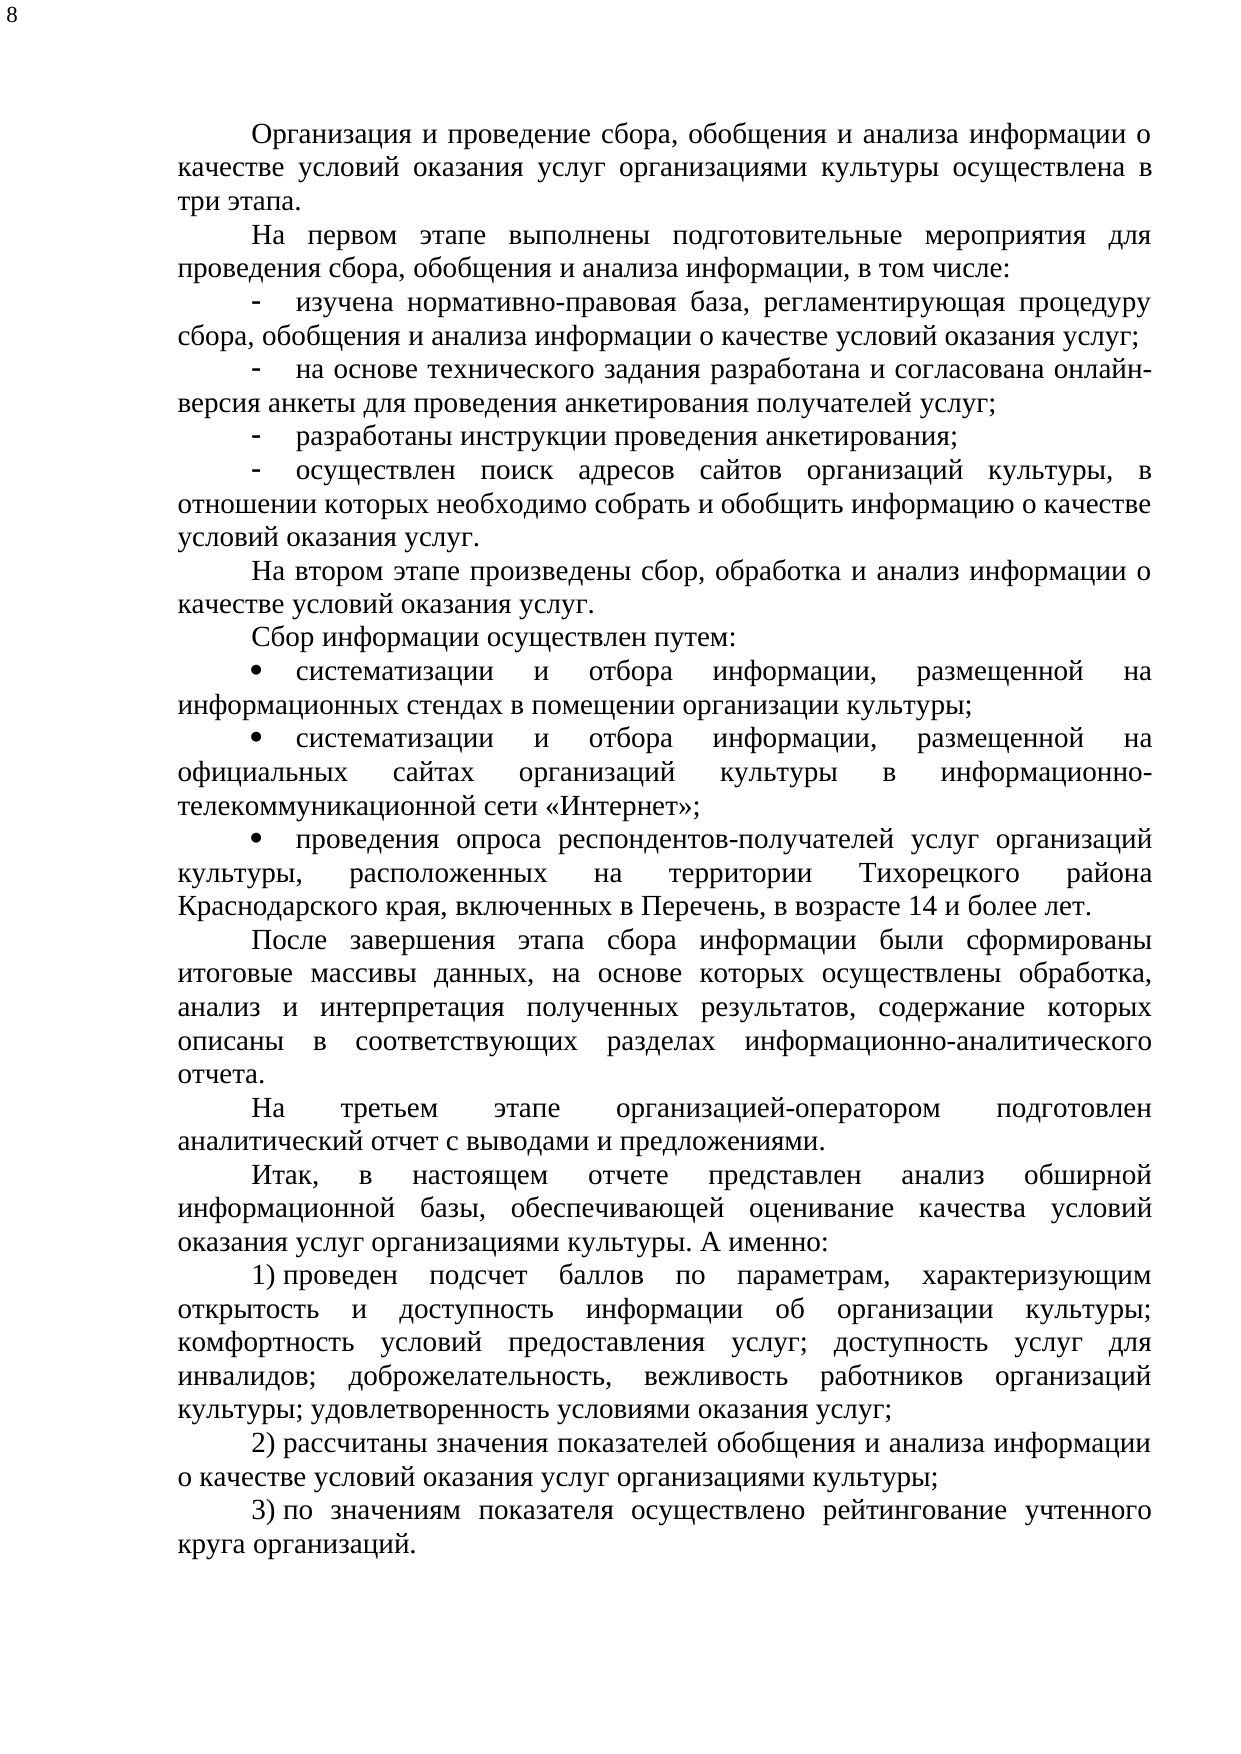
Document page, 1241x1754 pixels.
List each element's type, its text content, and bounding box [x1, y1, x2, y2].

text На втором этапе произведены сбор, обработка и анализ информации о качестве условий оказания услуг. [177, 553, 1152, 620]
list рассчитаны значения показателей обобщения и анализа информации о качестве условий оказания услуг организациями культуры; [177, 1425, 1152, 1492]
list проведен подсчет баллов по параметрам, характеризующим открытость и доступность информации об организации культуры; комфортность условий предоставления услуг; доступность услуг для инвалидов; доброжелательность, вежливость работников организаций культуры; удовлетворенность условиями оказания услуг; [177, 1257, 1152, 1425]
list систематизации и отбора информации, размещенной на информационных стендах в помещении организации культуры; [177, 653, 1152, 721]
text На третьем этапе организацией-оператором подготовлен аналитический отчет с выводами и предложениями. [177, 1090, 1152, 1157]
text Сбор информации осуществлен путем: [251, 620, 1178, 653]
text Организация и проведение сбора, обобщения и анализа информации о качестве условий оказания услуг организациями культуры осуществлена в три этапа. [177, 116, 1152, 217]
list по значениям показателя осуществлено рейтингование учтенного круга организаций. [177, 1492, 1152, 1559]
list систематизации и отбора информации, размещенной на официальных сайтах организаций культуры в информационно- телекоммуникационной сети «Интернет»; [177, 721, 1152, 821]
text Итак, в настоящем отчете представлен анализ обширной информационной базы, обеспечивающей оценивание качества условий оказания услуг организациями культуры. А именно: [177, 1157, 1152, 1257]
list на основе технического задания разработана и согласована онлайн- версия анкеты для проведения анкетирования получателей услуг; [177, 351, 1153, 418]
text На первом этапе выполнены подготовительные мероприятия для проведения сбора, обобщения и анализа информации, в том числе: [177, 217, 1151, 284]
list осуществлен поиск адресов сайтов организаций культуры, в отношении которых необходимо собрать и обобщить информацию о качестве условий оказания услуг. [177, 452, 1152, 553]
list разработаны инструкции проведения анкетирования; [251, 418, 1178, 452]
list изучена нормативно-правовая база, регламентирующая процедуру сбора, обобщения и анализа информации о качестве условий оказания услуг; [177, 284, 1152, 351]
list проведения опроса респондентов-получателей услуг организаций культуры, расположенных на территории Тихорецкого района Краснодарского края, включенных в Перечень, в возрасте 14 и более лет. [177, 821, 1152, 922]
text После завершения этапа сбора информации были сформированы итоговые массивы данных, на основе которых осуществлены обработка, анализ и интерпретация полученных результатов, содержание которых описаны в соответствующих разделах информационно-аналитического отчета. [177, 922, 1152, 1090]
